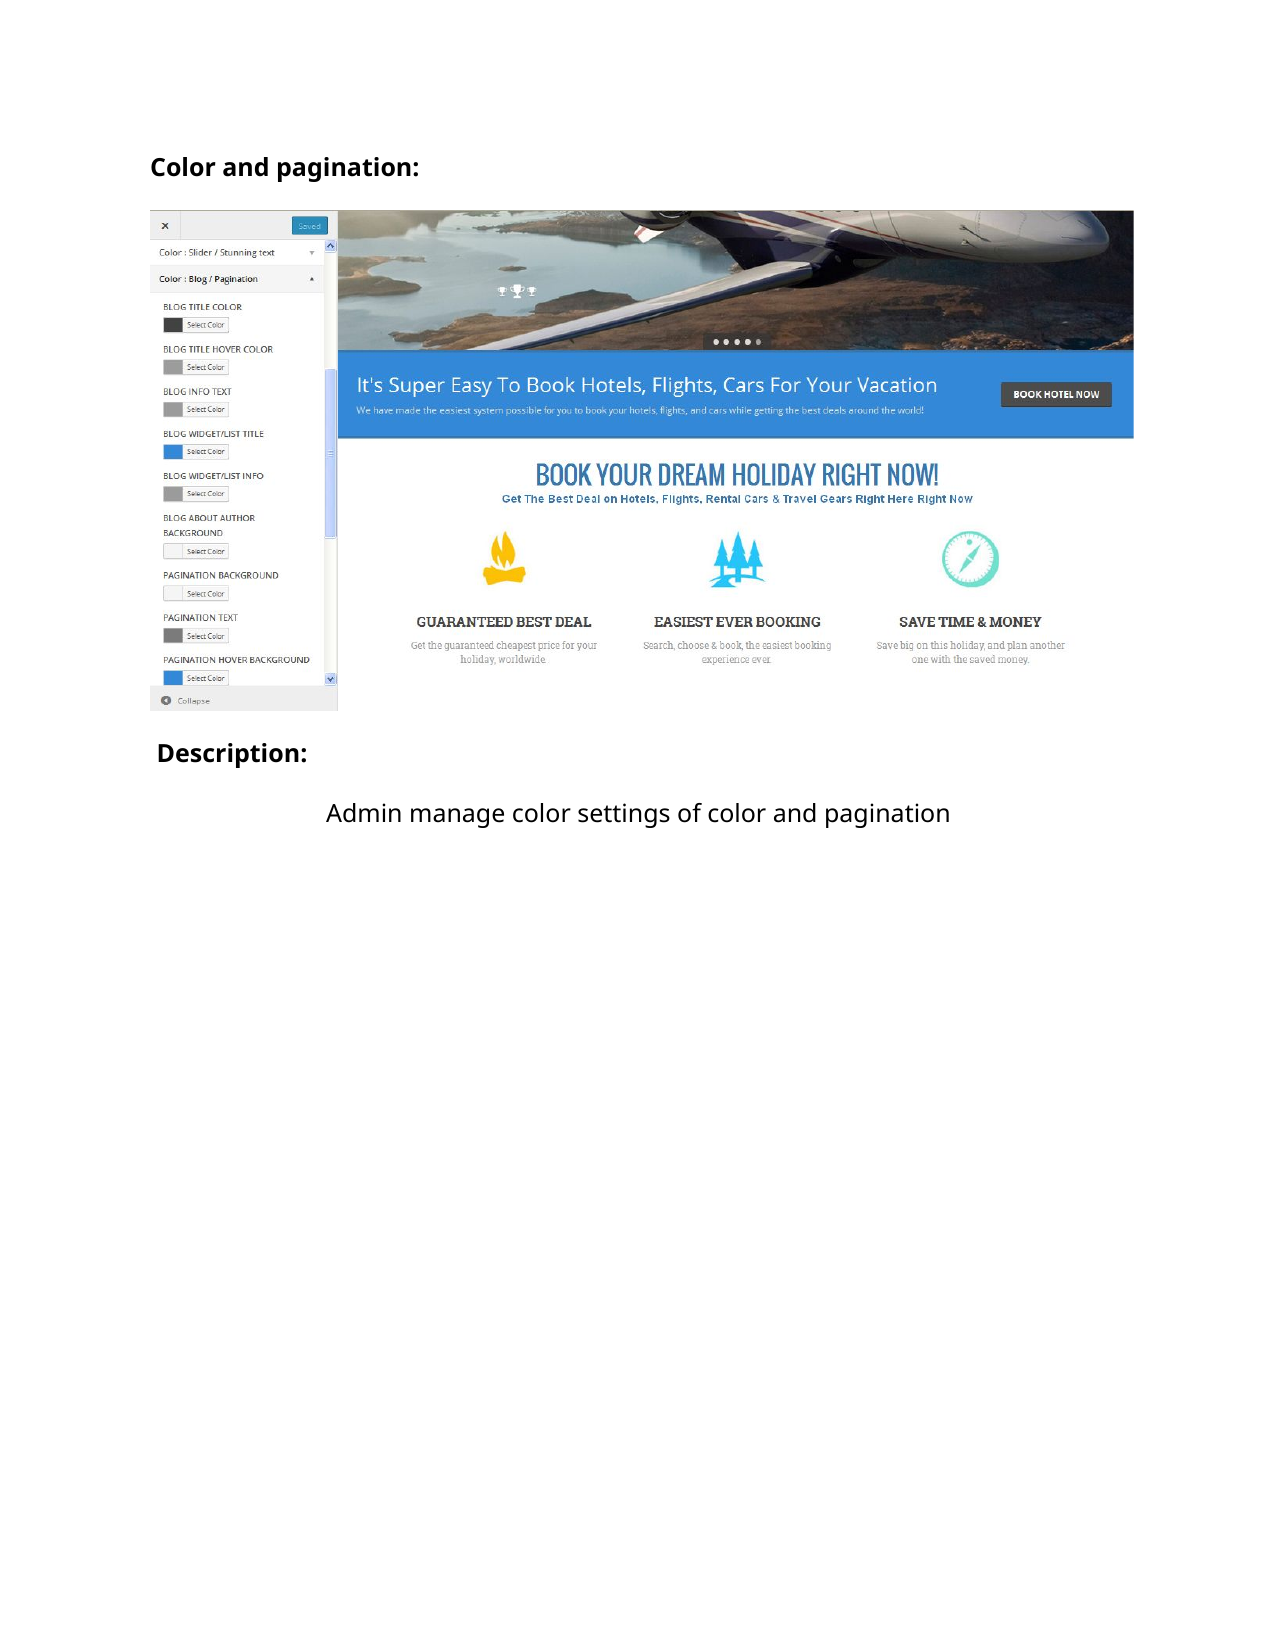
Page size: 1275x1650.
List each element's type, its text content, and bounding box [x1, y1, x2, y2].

picture [150, 210, 1134, 711]
text Color and pagination: [150, 150, 1125, 184]
text Description: [150, 736, 1125, 770]
text Admin manage color settings of color and pagination [150, 796, 1125, 830]
